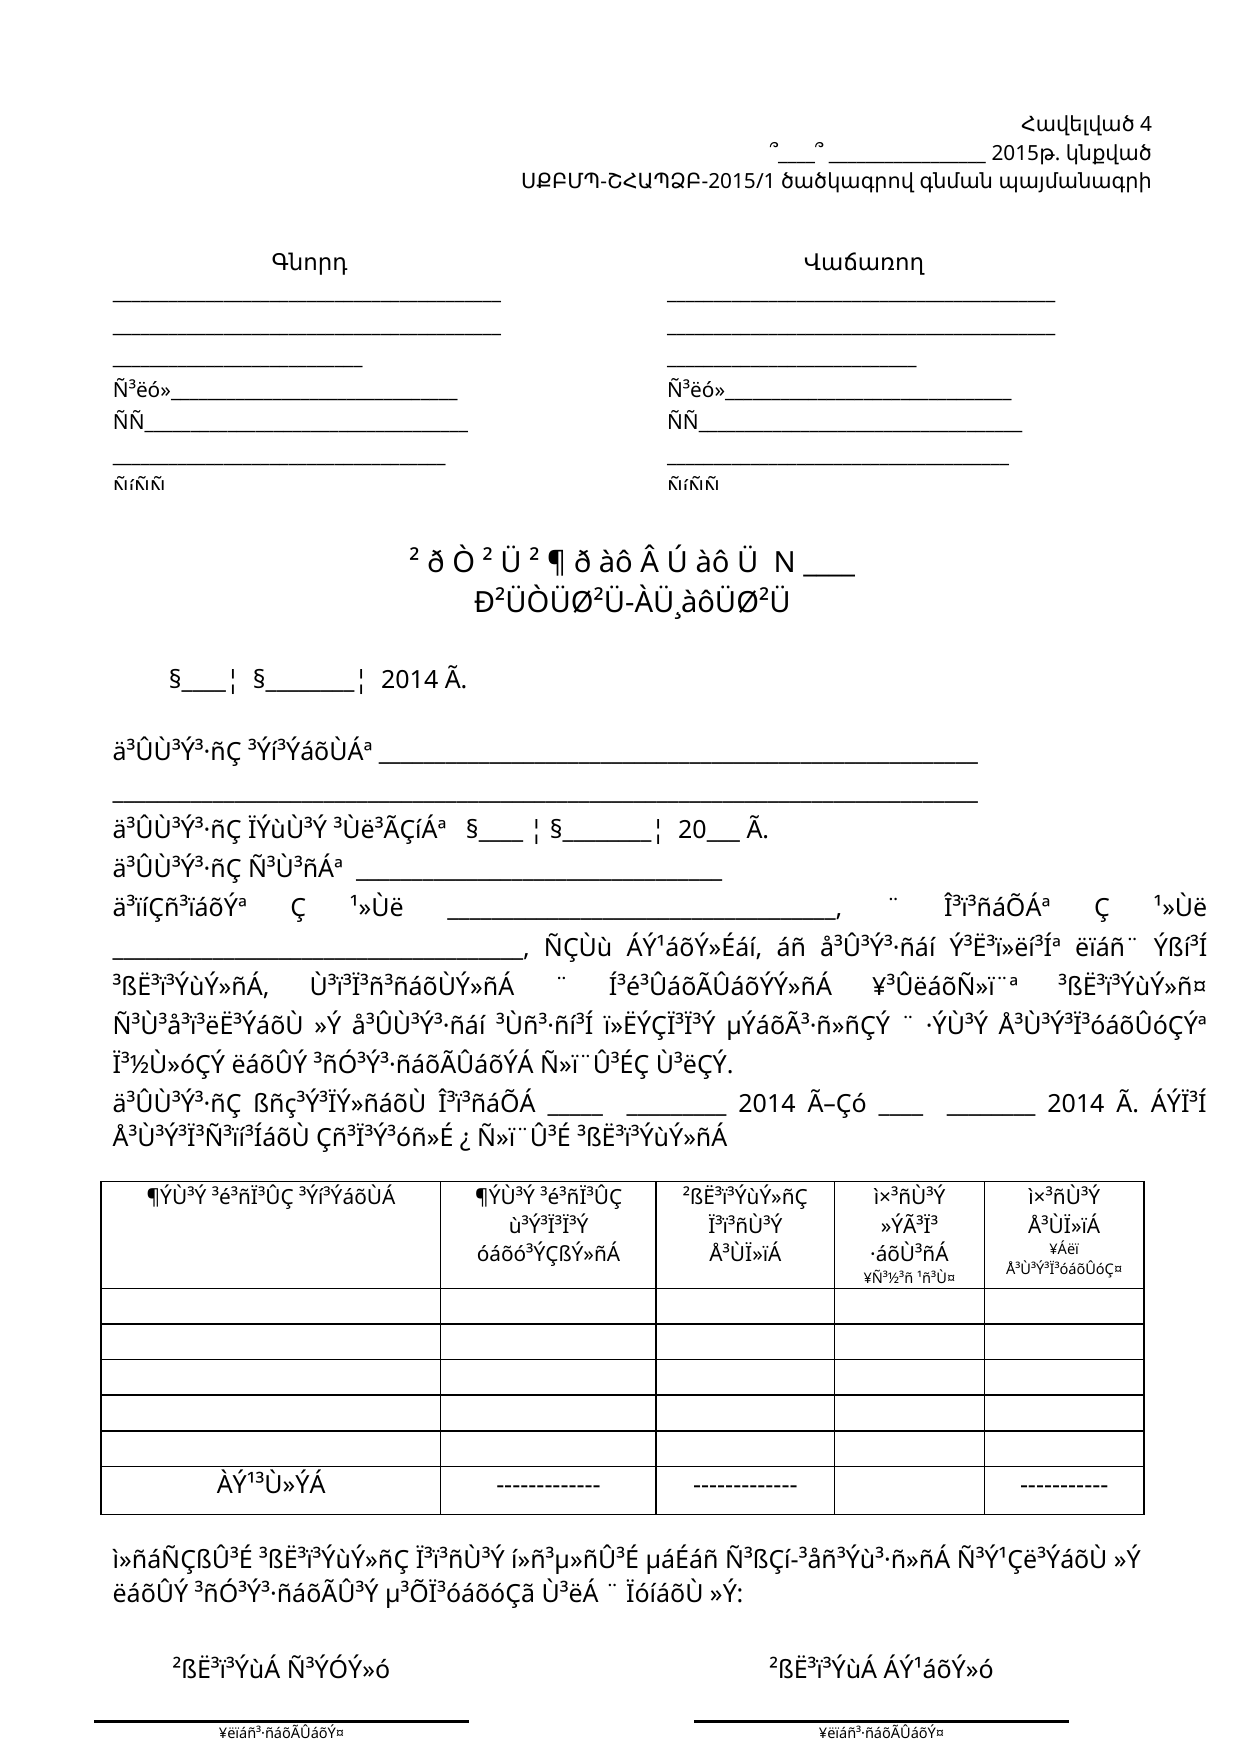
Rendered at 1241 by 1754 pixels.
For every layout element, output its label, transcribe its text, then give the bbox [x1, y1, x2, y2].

table_cell [985, 1325, 1143, 1359]
table_header ¶ÝÙ³Ý ³é³ñÏ³ÛÇ ù³Ý³Ï³Ï³Ý óáõó³ÝÇßÝ»ñÁ [441, 1182, 655, 1287]
table_cell [835, 1325, 984, 1359]
table_cell [102, 1396, 440, 1430]
table_header ¶ÝÙ³Ý ³é³ñÏ³ÛÇ ³Ýí³ÝáõÙÁ [102, 1182, 440, 1287]
table_header ì×³ñÙ³Ý »ÝÃ³Ï³ ·áõÙ³ñÁ ¥Ñ³½³ñ ¹ñ³Ù¤ [835, 1182, 984, 1287]
table_cell [657, 1325, 834, 1359]
text ä³ÛÙ³Ý³·ñÇ Ñ³Ù³ñÁª _________________________________ [112, 851, 1208, 885]
table_cell [657, 1432, 834, 1466]
text Հավելված 4 [112, 109, 1152, 138]
table_cell [441, 1396, 655, 1430]
table_cell [985, 1289, 1143, 1323]
table_cell [985, 1432, 1143, 1466]
table_cell [835, 1360, 984, 1394]
table_cell [441, 1432, 655, 1466]
table_cell ÀÝ¹³Ù»ÝÁ [102, 1467, 440, 1514]
table_cell [835, 1289, 984, 1323]
text §____¦ §________¦ 2014 Ã. [112, 662, 1152, 696]
table_cell [441, 1360, 655, 1394]
text ä³ÛÙ³Ý³·ñÇ ßñç³Ý³ÏÝ»ñáõÙ Î³ï³ñáÕÁ _____ _________ 2014 Ã–Çó ____ ________ 2014 Ã. ÁÝÏ³Í Å³Ù³Ý³Ï³Ñ³ïí³ÍáõÙ Çñ³Ï³Ý³óñ»É ¿ Ñ»ï¨Û³É ³ßË³ï³ÝùÝ»ñÁ [112, 1086, 1208, 1154]
table_cell [985, 1360, 1143, 1394]
text ä³ÛÙ³Ý³·ñÇ ÏÝùÙ³Ý ³Ùë³ÃÇíÁª §____ ¦ §________¦ 20___ Ã. [112, 812, 1208, 846]
table_cell [102, 1432, 440, 1466]
table_cell [657, 1396, 834, 1430]
text ä³ÛÙ³Ý³·ñÇ ³Ýí³ÝáõÙÁª ______________________________________________________ ______________________________________________________________________________ [112, 733, 1152, 807]
table_cell [835, 1467, 984, 1514]
table_cell ----------- [985, 1467, 1143, 1514]
text ä³ïíÇñ³ïáõÝª Ç ¹»Ùë ___________________________________, ¨ Î³ï³ñáÕÁª Ç ¹»Ùë _____________________________________, ÑÇÙù ÁÝ¹áõÝ»Éáí, áñ å³Û³Ý³·ñáí Ý³Ë³ï»ëí³Íª ëïáñ¨ Ýßí³Í ³ßË³ï³ÝùÝ»ñÁ, Ù³ï³Ï³ñ³ñáõÙÝ»ñÁ ¨ Í³é³ÛáõÃÛáõÝÝ»ñÁ ¥³ÛëáõÑ»ï¨ª ³ßË³ï³ÝùÝ»ñ¤ Ñ³Ù³å³ï³ëË³ÝáõÙ »Ý å³ÛÙ³Ý³·ñáí ³Ùñ³·ñí³Í ï»ËÝÇÏ³Ï³Ý µÝáõÃ³·ñ»ñÇÝ ¨ ·ÝÙ³Ý Å³Ù³Ý³Ï³óáõÛóÇÝª Ï³½Ù»óÇÝ ëáõÛÝ ³ñÓ³Ý³·ñáõÃÛáõÝÁ Ñ»ï¨Û³ÉÇ Ù³ëÇÝ. [112, 890, 1208, 1081]
table_cell ------------- [657, 1467, 834, 1514]
text ՍՔԲՄՊ-ՇՀԱՊՁԲ-2015/1 ծածկագրով գնման պայմանագրի [112, 166, 1152, 195]
table_cell [985, 1396, 1143, 1430]
table_cell [835, 1396, 984, 1430]
table_cell [657, 1360, 834, 1394]
table_header ²ßË³ï³ÝùÝ»ñÇ Ï³ï³ñÙ³Ý Å³ÙÏ»ïÁ [657, 1182, 834, 1287]
table_cell [835, 1432, 984, 1466]
text ² ð Ò ² Ü ² ¶ ð àô Â Ú àô Ü N ____ [112, 541, 1152, 581]
table_cell [441, 1325, 655, 1359]
table_cell [102, 1360, 440, 1394]
table_cell [441, 1289, 655, 1323]
text ì»ñáÑÇßÛ³É ³ßË³ï³ÝùÝ»ñÇ Ï³ï³ñÙ³Ý í»ñ³µ»ñÛ³É µáÉáñ Ñ³ßÇí-³åñ³Ýù³·ñ»ñÁ Ñ³Ý¹Çë³ÝáõÙ »Ý ëáõÛÝ ³ñÓ³Ý³·ñáõÃÛ³Ý µ³ÕÏ³óáõóÇã Ù³ëÁ ¨ ÏóíáõÙ »Ý: [112, 1542, 1152, 1610]
table_cell ------------- [441, 1467, 655, 1514]
table_cell [657, 1289, 834, 1323]
table_cell [102, 1289, 440, 1323]
table_header ì×³ñÙ³Ý Å³ÙÏ»ïÁ ¥Áëï Å³Ù³Ý³Ï³óáõÛóÇ¤ [985, 1182, 1143, 1287]
text ՞____՞ _________________ 2015թ. կնքված [112, 138, 1152, 166]
table_cell [102, 1325, 440, 1359]
text Ð²ÜÒÜØ²Ü-ÀÜ¸àôÜØ²Ü [112, 581, 1152, 621]
